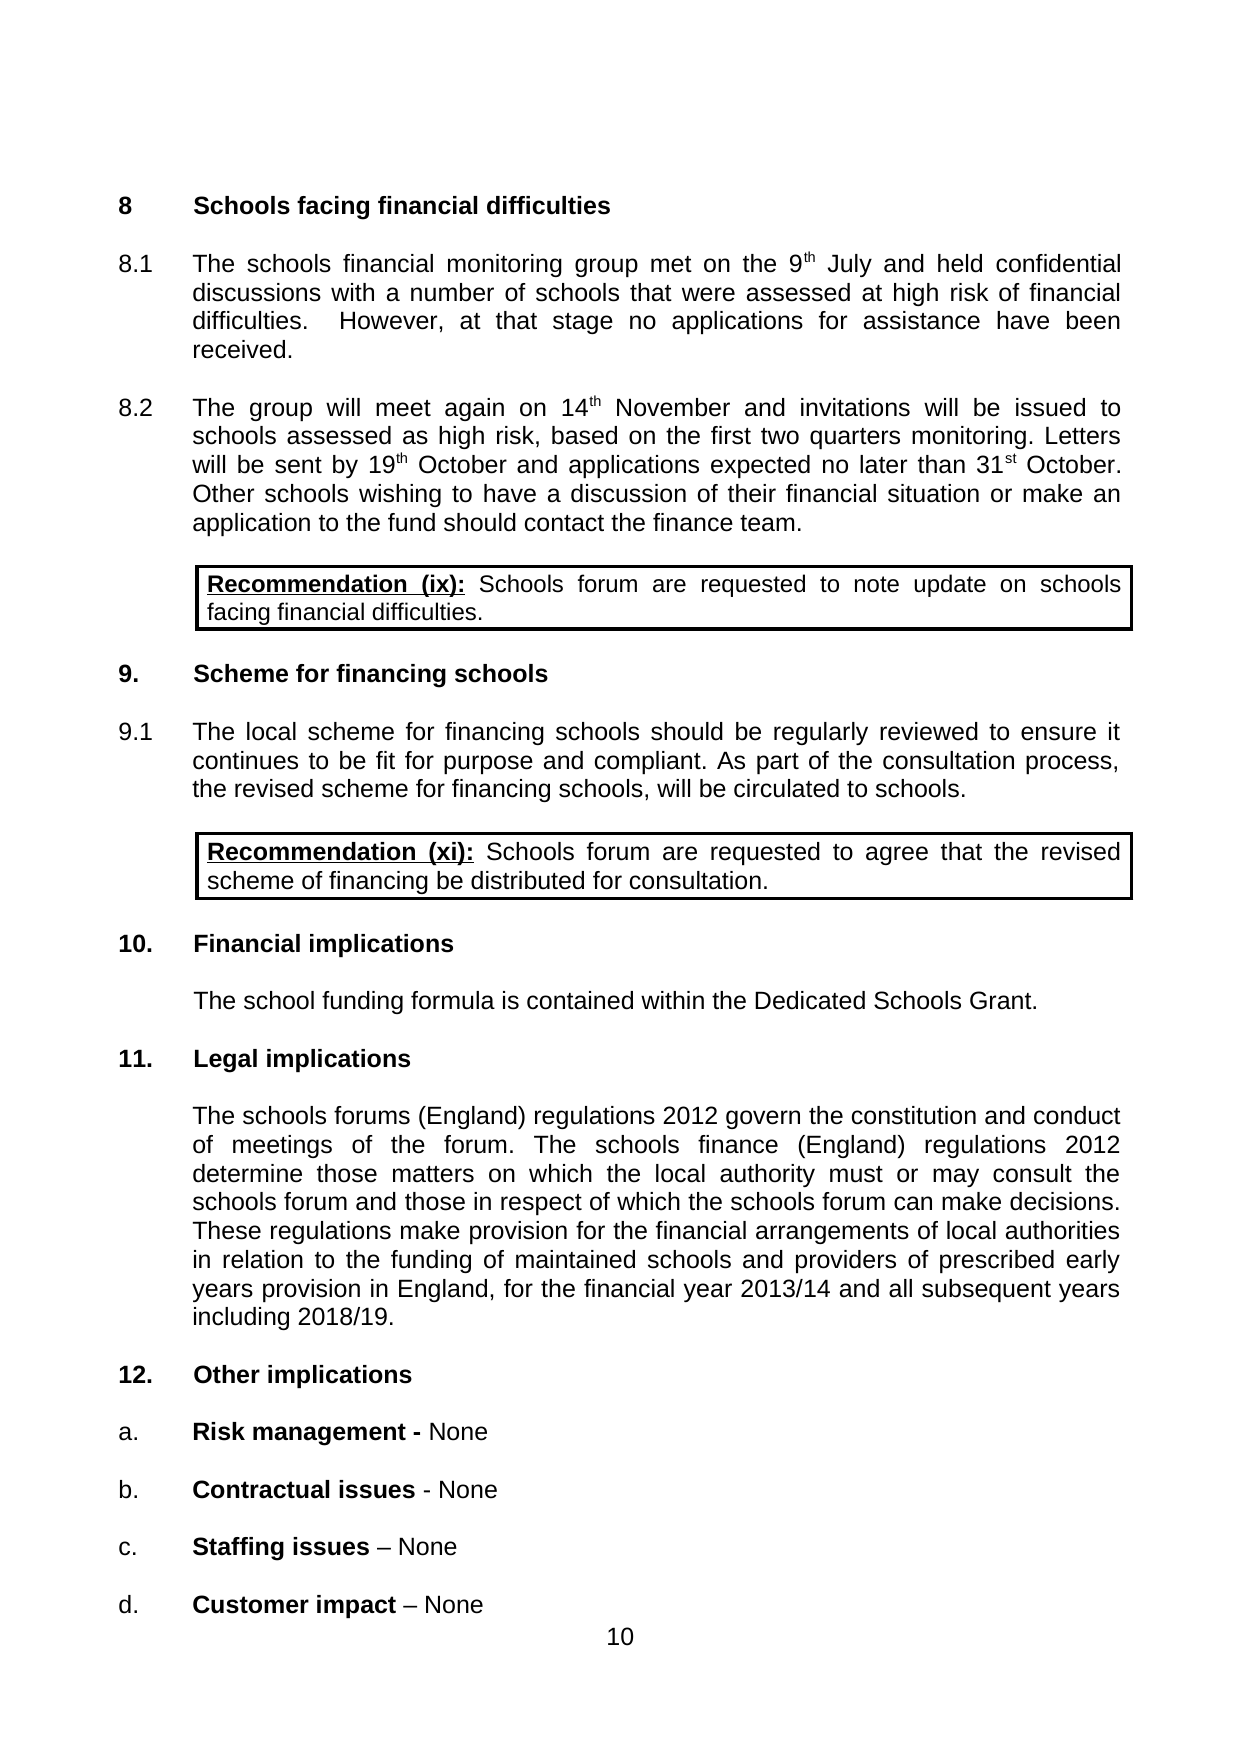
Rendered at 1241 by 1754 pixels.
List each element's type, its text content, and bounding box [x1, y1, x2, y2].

text 8 Schools facing financial difficulties [118, 191, 1122, 220]
list Financial implications [118, 928, 1122, 957]
text Recommendation (ix): Schools forum are requested to note update on schools facing financial difficulties. [199, 568, 1130, 627]
text 8.1 The schools financial monitoring group met on the 9th July and held confidential discussions with a number of schools that were assessed at high risk of financial difficulties. However, at that stage no applications for assistance have been received. [118, 249, 1122, 364]
text 8.2 The group will meet again on 14th November and invitations will be issued to schools assessed as high risk, based on the first two quarters monitoring. Letters will be sent by 19th October and applications expected no later than 31st October. Other schools wishing to have a discussion of their financial situation or make an application to the fund should contact the finance team. [118, 392, 1122, 536]
text Recommendation (xi): Schools forum are requested to agree that the revised scheme of financing be distributed for consultation. [199, 835, 1130, 897]
text The schools forums (England) regulations 2012 govern the constitution and conduct of meetings of the forum. The schools finance (England) regulations 2012 determine those matters on which the local authority must or may consult the schools forum and those in respect of which the schools forum can make decisions. These regulations make provision for the financial arrangements of local authorities in relation to the funding of maintained schools and providers of prescribed early years provision in England, for the financial year 2013/14 and all subsequent years including 2018/19. [192, 1101, 1122, 1331]
list Staffing issues – None [118, 1532, 1122, 1561]
list Scheme for financing schools [118, 659, 1122, 688]
text The school funding formula is contained within the Dedicated Schools Grant. [193, 986, 1122, 1015]
list Legal implications [118, 1043, 1122, 1072]
text 12. Other implications [118, 1360, 1122, 1388]
text 9.1 The local scheme for financing schools should be regularly reviewed to ensure it continues to be fit for purpose and compliant. As part of the consultation process, the revised scheme for financing schools, will be circulated to schools. [118, 717, 1122, 803]
list Customer impact – None [118, 1590, 1122, 1618]
list Contractual issues - None [118, 1475, 1122, 1503]
list Risk management - None [118, 1417, 1122, 1446]
